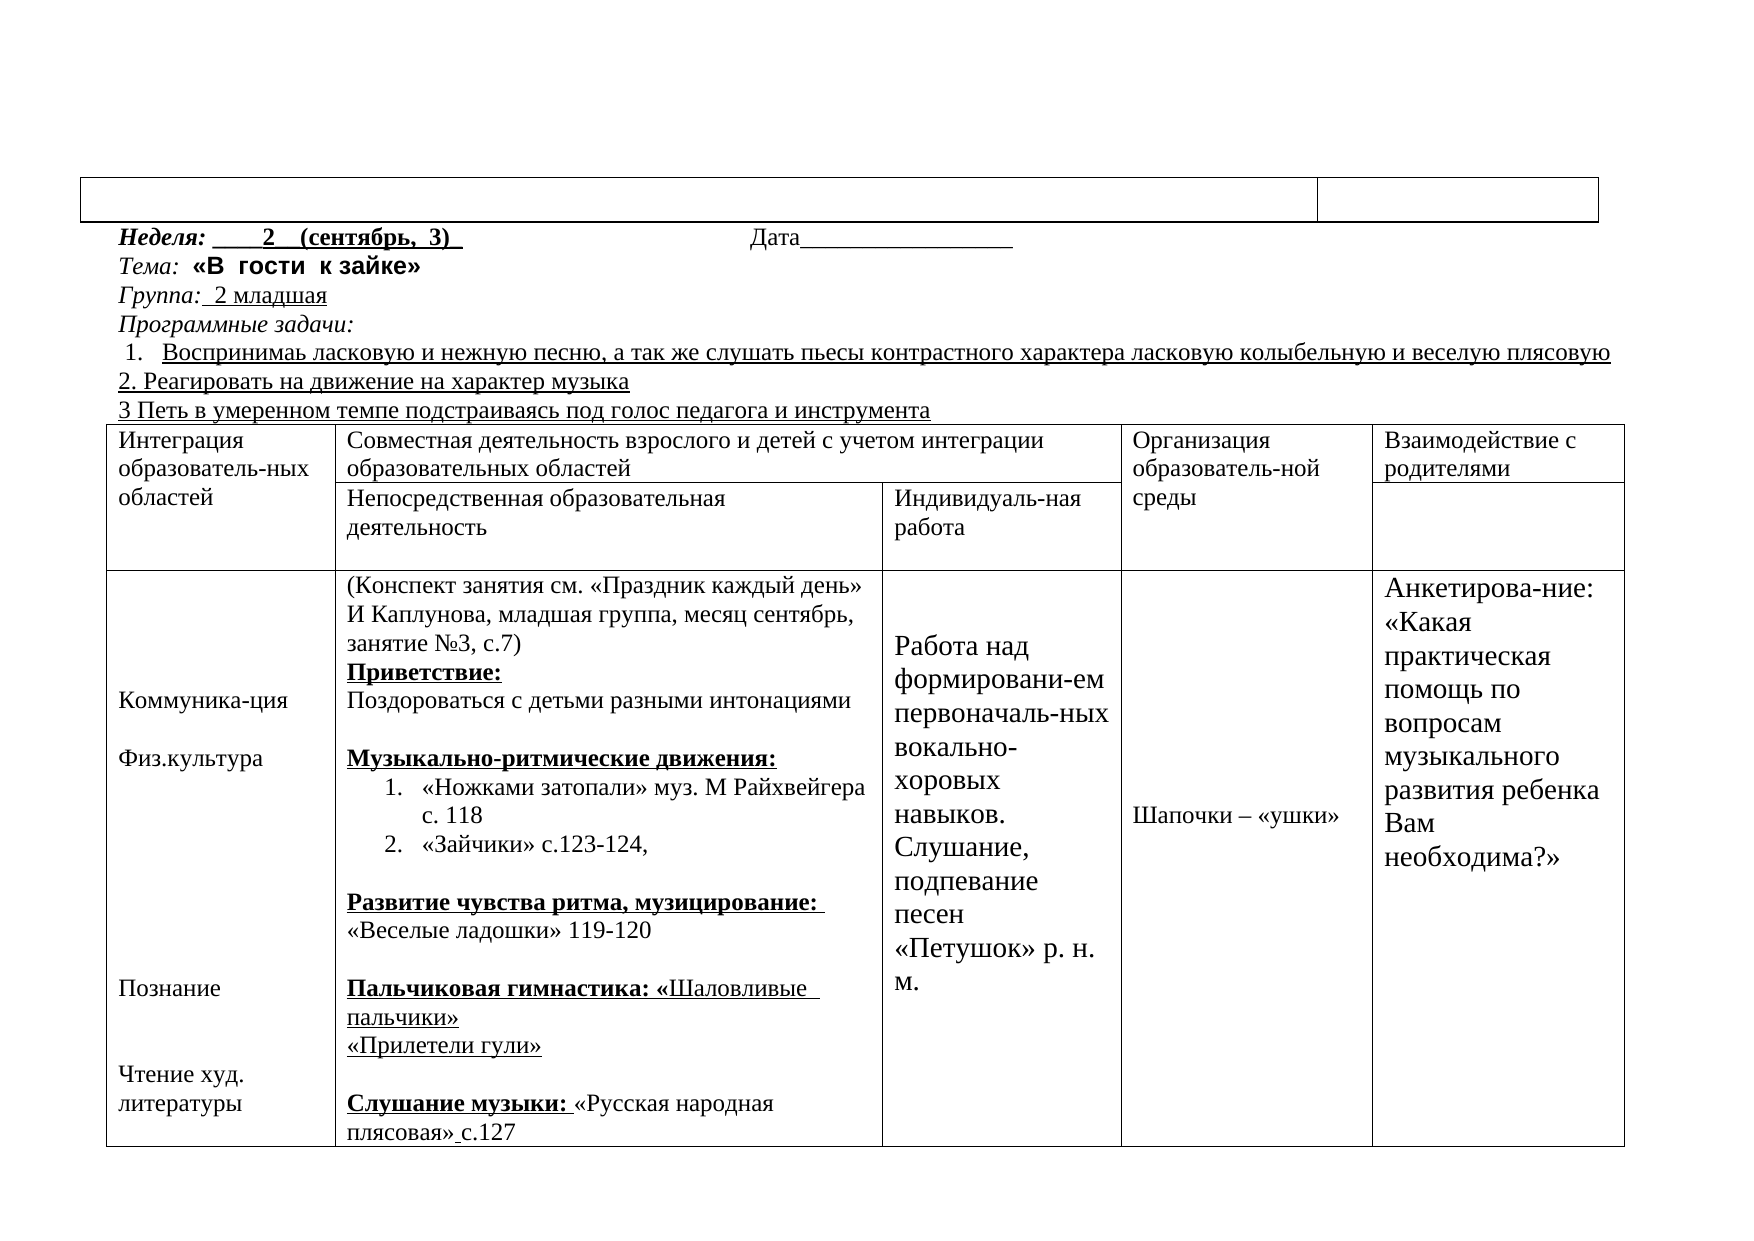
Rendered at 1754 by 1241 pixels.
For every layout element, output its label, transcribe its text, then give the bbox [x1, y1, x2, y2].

table_cell [1373, 483, 1624, 569]
table_header Совместная деятельность взрослого и детей с учетом интеграции образовательных областей [336, 425, 1121, 482]
list Воспринимаь ласковую и нежную песню, а так же слушать пьесы контрастного характера ласковую колыбельную и веселую плясовую [124, 337, 1636, 366]
text 2. Реагировать на движение на характер музыка [118, 366, 1636, 395]
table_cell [883, 571, 1121, 1146]
text Неделя: ____2__(сентябрь, 3)_ Дата_________________ [118, 222, 1636, 251]
table_cell Непосредственная образовательная деятельность [336, 483, 882, 569]
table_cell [107, 571, 335, 1146]
table_header Интеграция образователь-ных областей [107, 425, 335, 569]
table_header Организация образователь-ной среды [1122, 425, 1372, 569]
text Программные задачи: [118, 309, 1636, 337]
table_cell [1373, 571, 1624, 1146]
text 3 Петь в умеренном темпе подстраиваясь под голос педагога и инструмента [118, 395, 1636, 424]
table_cell [81, 178, 1317, 221]
table_cell Индивидуаль-ная работа [883, 483, 1121, 569]
table_cell [1318, 178, 1598, 221]
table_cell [1122, 571, 1372, 1146]
table_header Взаимодействие с родителями [1373, 425, 1624, 482]
text Группа: 2 младшая [118, 280, 1636, 309]
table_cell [336, 571, 882, 1146]
text Тема: «В гости к зайке» [118, 251, 1636, 280]
